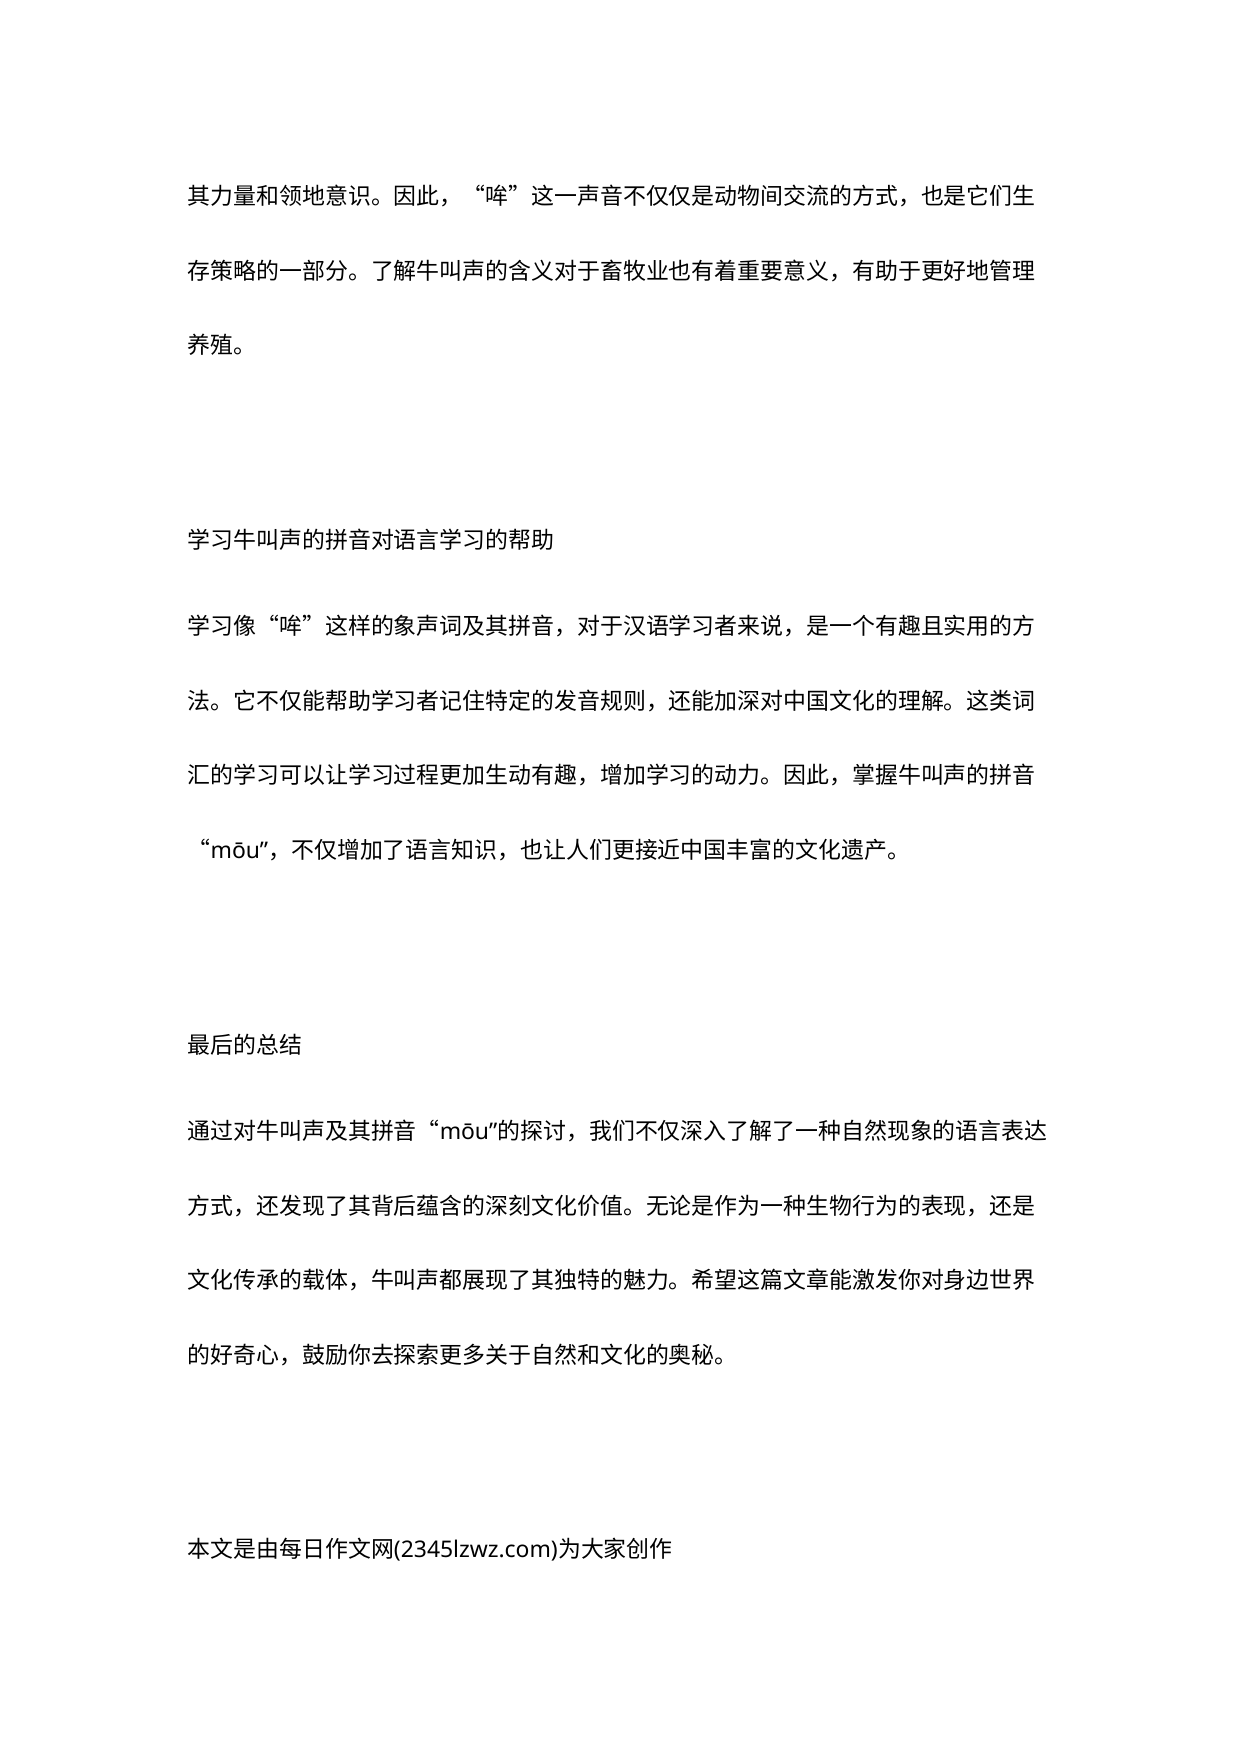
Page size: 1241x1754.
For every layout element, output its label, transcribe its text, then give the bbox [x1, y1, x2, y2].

text 最后的总结 [187, 1011, 1053, 1076]
text 通过对牛叫声及其拼音“mōu”的探讨，我们不仅深入了解了一种自然现象的语言表达方式，还发现了其背后蕴含的深刻文化价值。无论是作为一种生物行为的表现，还是文化传承的载体，牛叫声都展现了其独特的魅力。希望这篇文章能激发你对身边世界的好奇心，鼓励你去探索更多关于自然和文化的奥秘。 [187, 1097, 1053, 1386]
text 学习牛叫声的拼音对语言学习的帮助 [187, 506, 1053, 571]
text 本文是由每日作文网(2345lzwz.com)为大家创作 [187, 1516, 1053, 1581]
text 学习像“哞”这样的象声词及其拼音，对于汉语学习者来说，是一个有趣且实用的方法。它不仅能帮助学习者记住特定的发音规则，还能加深对中国文化的理解。这类词汇的学习可以让学习过程更加生动有趣，增加学习的动力。因此，掌握牛叫声的拼音“mōu”，不仅增加了语言知识，也让人们更接近中国丰富的文化遗产。 [187, 592, 1053, 881]
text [187, 162, 1053, 376]
